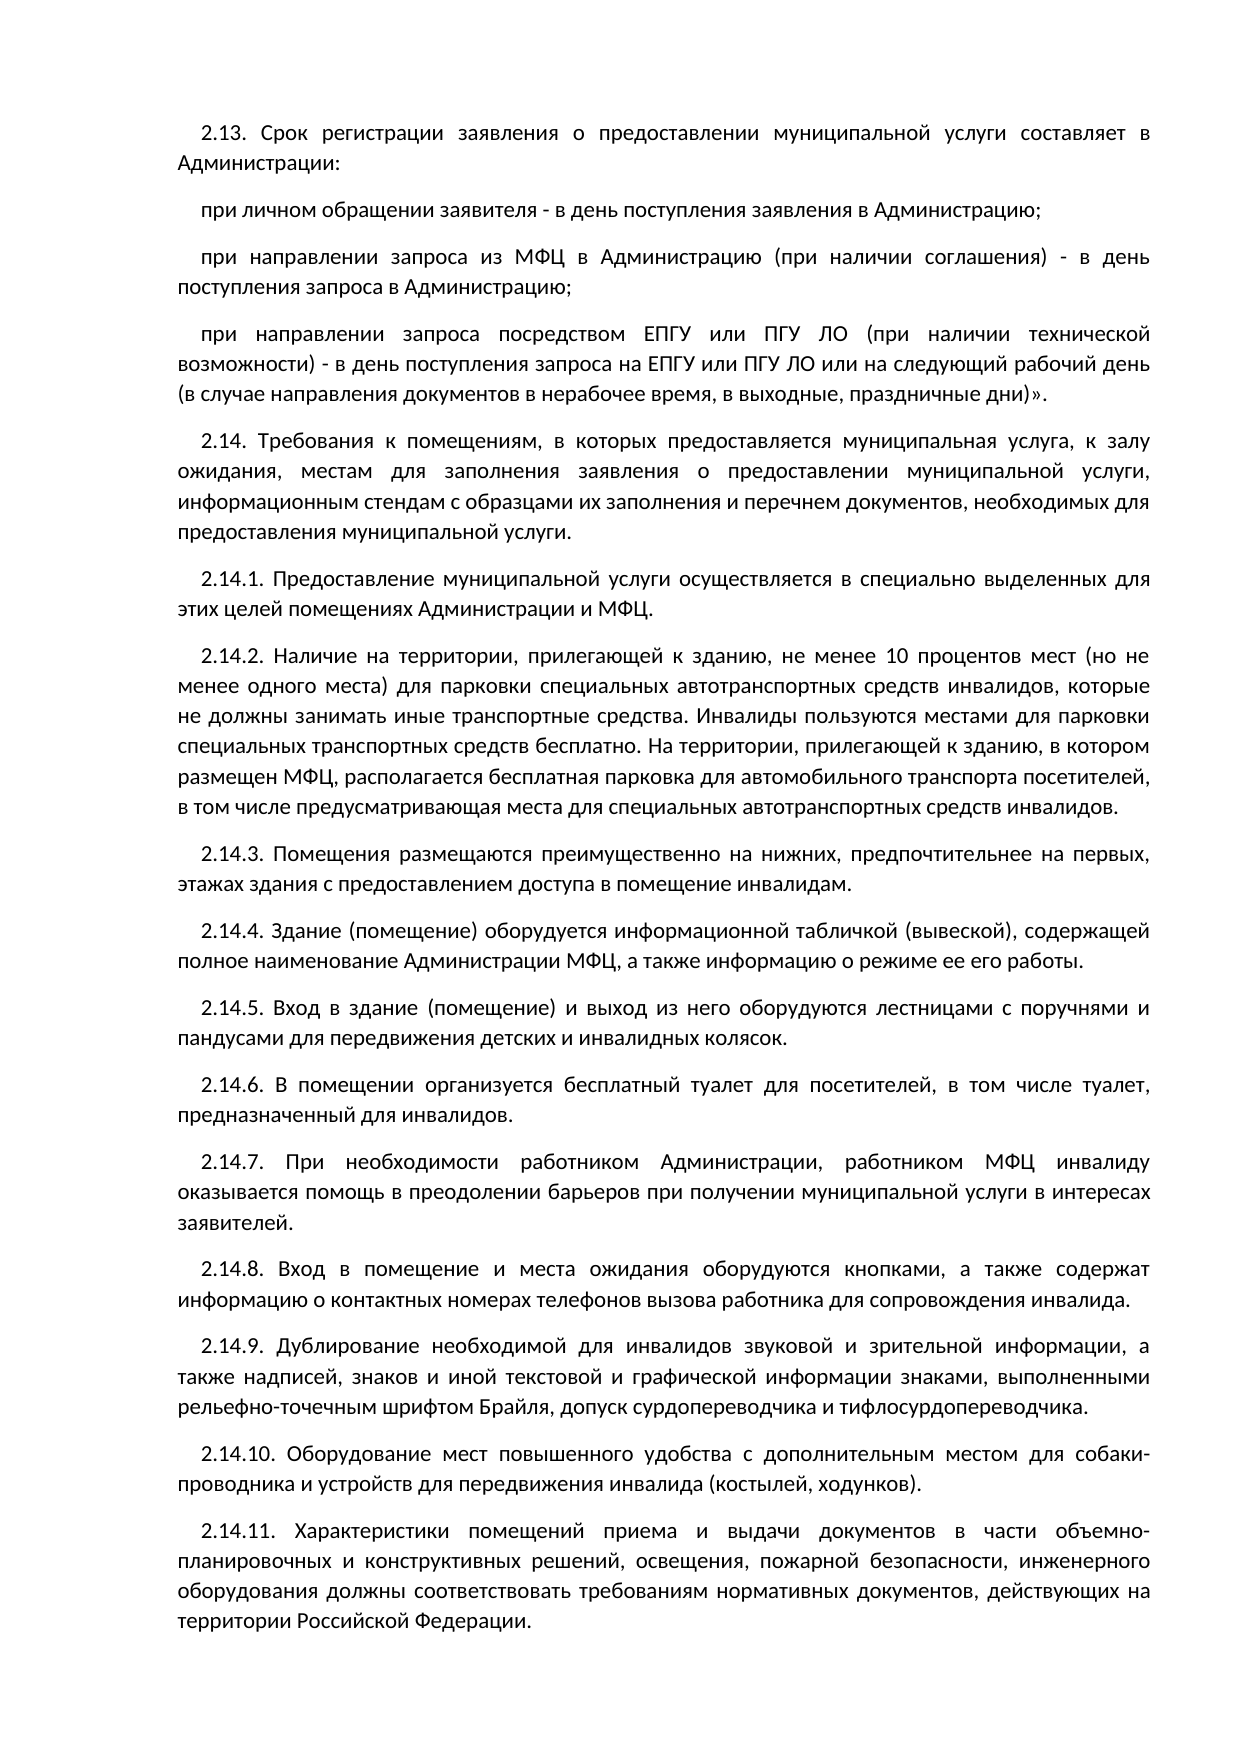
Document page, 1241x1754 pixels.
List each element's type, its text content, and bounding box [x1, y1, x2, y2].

text при направлении запроса из МФЦ в Администрацию (при наличии соглашения) - в день поступления запроса в Администрацию; [177, 242, 1152, 300]
text 2.14.11. Характеристики помещений приема и выдачи документов в части объемно-планировочных и конструктивных решений, освещения, пожарной безопасности, инженерного оборудования должны соответствовать требованиям нормативных документов, действующих на территории Российской Федерации. [177, 1516, 1152, 1635]
text 2.14.4. Здание (помещение) оборудуется информационной табличкой (вывеской), содержащей полное наименование Администрации МФЦ, а также информацию о режиме ее его работы. [177, 916, 1152, 974]
text 2.14.3. Помещения размещаются преимущественно на нижних, предпочтительнее на первых, этажах здания с предоставлением доступа в помещение инвалидам. [177, 839, 1152, 897]
text при направлении запроса посредством ЕПГУ или ПГУ ЛО (при наличии технической возможности) - в день поступления запроса на ЕПГУ или ПГУ ЛО или на следующий рабочий день (в случае направления документов в нерабочее время, в выходные, праздничные дни)». [177, 319, 1152, 408]
text 2.13. Срок регистрации заявления о предоставлении муниципальной услуги составляет в Администрации: [177, 118, 1152, 176]
text 2.14.9. Дублирование необходимой для инвалидов звуковой и зрительной информации, а также надписей, знаков и иной текстовой и графической информации знаками, выполненными рельефно-точечным шрифтом Брайля, допуск сурдопереводчика и тифлосурдопереводчика. [177, 1332, 1152, 1420]
text 2.14.6. В помещении организуется бесплатный туалет для посетителей, в том числе туалет, предназначенный для инвалидов. [177, 1070, 1152, 1128]
text 2.14.7. При необходимости работником Администрации, работником МФЦ инвалиду оказывается помощь в преодолении барьеров при получении муниципальной услуги в интересах заявителей. [177, 1147, 1152, 1236]
text 2.14.8. Вход в помещение и места ожидания оборудуются кнопками, а также содержат информацию о контактных номерах телефонов вызова работника для сопровождения инвалида. [177, 1254, 1152, 1313]
text при личном обращении заявителя - в день поступления заявления в Администрацию; [177, 195, 1152, 223]
text 2.14. Требования к помещениям, в которых предоставляется муниципальная услуга, к залу ожидания, местам для заполнения заявления о предоставлении муниципальной услуги, информационным стендам с образцами их заполнения и перечнем документов, необходимых для предоставления муниципальной услуги. [177, 426, 1152, 545]
text 2.14.1. Предоставление муниципальной услуги осуществляется в специально выделенных для этих целей помещениях Администрации и МФЦ. [177, 564, 1152, 622]
text 2.14.2. Наличие на территории, прилегающей к зданию, не менее 10 процентов мест (но не менее одного места) для парковки специальных автотранспортных средств инвалидов, которые не должны занимать иные транспортные средства. Инвалиды пользуются местами для парковки специальных транспортных средств бесплатно. На территории, прилегающей к зданию, в котором размещен МФЦ, располагается бесплатная парковка для автомобильного транспорта посетителей, в том числе предусматривающая места для специальных автотранспортных средств инвалидов. [177, 641, 1152, 820]
text 2.14.5. Вход в здание (помещение) и выход из него оборудуются лестницами с поручнями и пандусами для передвижения детских и инвалидных колясок. [177, 993, 1152, 1051]
text 2.14.10. Оборудование мест повышенного удобства с дополнительным местом для собаки-проводника и устройств для передвижения инвалида (костылей, ходунков). [177, 1439, 1152, 1497]
